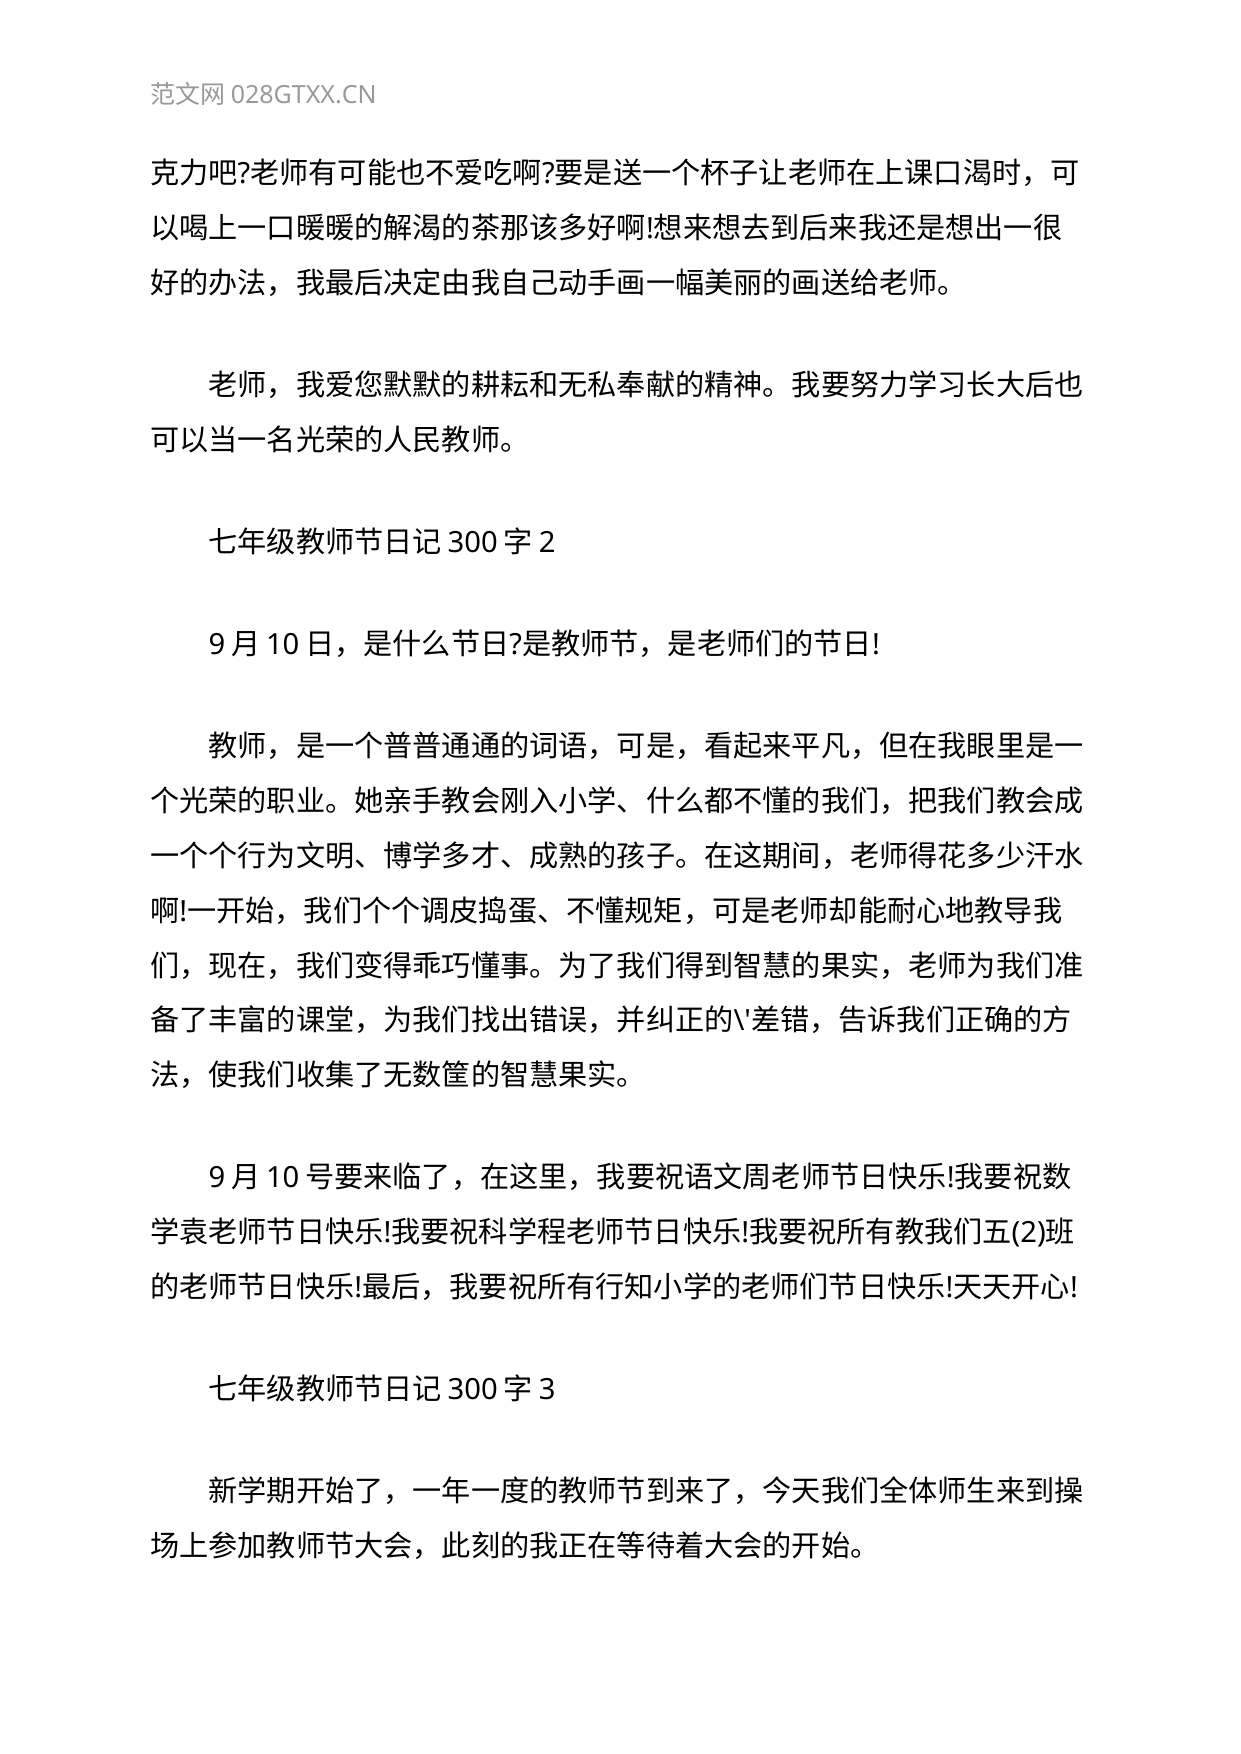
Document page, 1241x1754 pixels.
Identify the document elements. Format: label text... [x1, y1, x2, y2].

text 新学期开始了，一年一度的教师节到来了，今天我们全体师生来到操场上参加教师节大会，此刻的我正在等待着大会的开始。 [150, 1468, 1090, 1565]
text 老师，我爱您默默的耕耘和无私奉献的精神。我要努力学习长大后也可以当一名光荣的人民教师。 [150, 362, 1090, 459]
text 七年级教师节日记300字2 [150, 518, 1090, 561]
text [150, 150, 1090, 302]
text 七年级教师节日记300字3 [150, 1366, 1090, 1408]
text 教师，是一个普普通通的词语，可是，看起来平凡，但在我眼里是一个光荣的职业。她亲手教会刚入小学、什么都不懂的我们，把我们教会成一个个行为文明、博学多才、成熟的孩子。在这期间，老师得花多少汗水啊!一开始，我们个个调皮捣蛋、不懂规矩，可是老师却能耐心地教导我们，现在，我们变得乖巧懂事。为了我们得到智慧的果实，老师为我们准备了丰富的课堂，为我们找出错误，并纠正的\'差错，告诉我们正确的方法，使我们收集了无数筐的智慧果实。 [150, 722, 1090, 1094]
text 9月10号要来临了，在这里，我要祝语文周老师节日快乐!我要祝数学袁老师节日快乐!我要祝科学程老师节日快乐!我要祝所有教我们五(2)班的老师节日快乐!最后，我要祝所有行知小学的老师们节日快乐!天天开心! [150, 1154, 1090, 1306]
text 9月10日，是什么节日?是教师节，是老师们的节日! [150, 620, 1090, 663]
